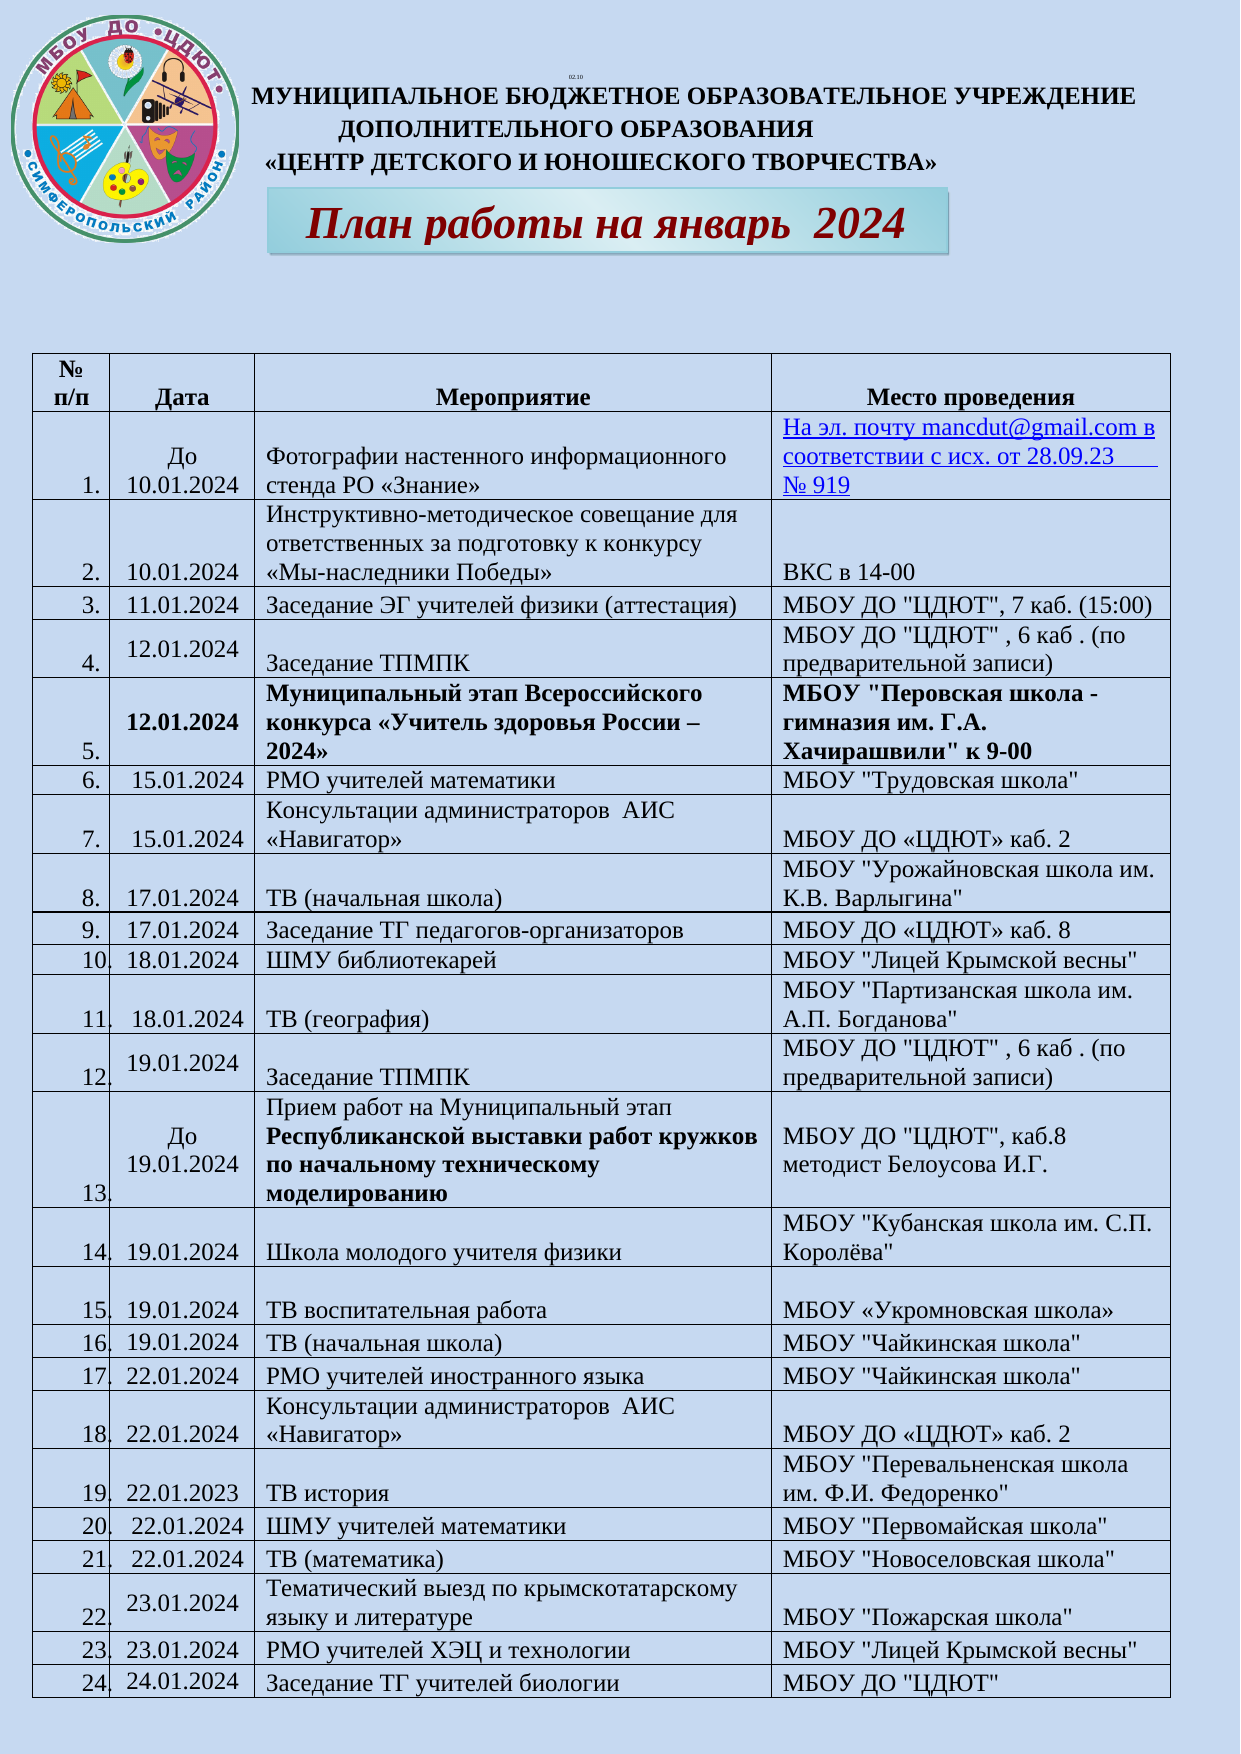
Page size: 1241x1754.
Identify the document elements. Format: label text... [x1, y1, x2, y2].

table_cell [1171, 794, 1240, 853]
table_cell МБОУ "Первомайская школа" [772, 1508, 1170, 1540]
table_cell 22.01.2024 [110, 1358, 254, 1390]
table_cell [33, 1541, 109, 1572]
picture [69, 176, 77, 185]
table_cell МБОУ "Перевальненская школа им. Ф.И. Федоренко" [772, 1449, 1170, 1507]
table_cell ТВ (математика) [255, 1541, 771, 1572]
table_cell МБОУ ДО «ЦДЮТ» каб. 2 [772, 1391, 1170, 1448]
table_cell МБОУ ДО "ЦДЮТ" , 6 каб . (по предварительной записи) [772, 620, 1170, 677]
table_cell [1171, 1033, 1240, 1091]
picture [83, 143, 94, 147]
table_header Мероприятие [255, 354, 771, 411]
table_cell [33, 1574, 109, 1631]
table_cell [33, 913, 109, 944]
table_cell 18.01.2024 [110, 975, 254, 1032]
table_cell [33, 1208, 109, 1266]
table_cell 22.01.2024 [110, 1508, 254, 1540]
table_cell МБОУ "Пожарская школа" [772, 1574, 1170, 1631]
table_cell [33, 620, 109, 677]
table_cell Заседание ЭГ учителей физики (аттестация) [255, 587, 771, 619]
table_cell ТВ (начальная школа) [255, 854, 771, 911]
table_cell [33, 1092, 109, 1207]
table_cell 22.01.2024 [110, 1391, 254, 1448]
table_cell 19.01.2024 [110, 1208, 254, 1266]
table_cell [1171, 677, 1240, 764]
table_cell 12.01.2024 [110, 678, 254, 764]
table_cell До 10.01.2024 [110, 412, 254, 498]
picture [11, 176, 239, 243]
table_cell Заседание ТГ учителей биологии [255, 1665, 771, 1697]
table_cell МБОУ ДО "ЦДЮТ", 7 каб. (15:00) [772, 587, 1170, 619]
table_cell Заседание ТПМПК [255, 1034, 771, 1091]
table_cell 23.01.2024 [110, 1574, 254, 1631]
table_cell [33, 795, 109, 853]
table_cell [1171, 1207, 1240, 1266]
table_cell МБОУ ДО "ЦДЮТ" [772, 1665, 1170, 1697]
table_cell 15.01.2024 [110, 795, 254, 853]
text ДОПОЛНИТЕЛЬНОГО ОБРАЗОВАНИЯ [0, 114, 1181, 143]
table_cell 10.01.2024 [110, 500, 254, 586]
table_cell [33, 1665, 109, 1697]
table_cell [33, 854, 109, 911]
table_cell Прием работ на Муниципальный этап Республиканской выставки работ кружков по начальному техническому моделированию [255, 1092, 771, 1207]
table_cell [1171, 1091, 1240, 1207]
table_cell 19.01.2024 [110, 1034, 254, 1091]
table_cell [33, 678, 109, 764]
table_cell [33, 1508, 109, 1540]
picture [11, 15, 239, 74]
table_cell РМО учителей ХЭЦ и технологии [255, 1632, 771, 1664]
table_cell [33, 1449, 109, 1507]
table_cell Консультации администраторов АИС «Навигатор» [255, 1391, 771, 1448]
text «ЦЕНТР ДЕТСКОГО И ЮНОШЕСКОГО ТВОРЧЕСТВА» [0, 147, 1181, 176]
table_cell МБОУ «Укромновская школа» [772, 1267, 1170, 1324]
table_cell 18.01.2024 [110, 945, 254, 974]
table_cell 22.01.2023 [110, 1449, 254, 1507]
table_cell Заседание ТГ педагогов-организаторов [255, 913, 771, 944]
table_cell 23.01.2024 [110, 1632, 254, 1664]
table_cell МБОУ "Лицей Крымской весны" [772, 945, 1170, 974]
table_cell [1171, 1507, 1240, 1540]
table_cell [33, 1391, 109, 1448]
table_header [1171, 353, 1240, 411]
table_cell 17.01.2024 [110, 913, 254, 944]
table_cell МБОУ "Чайкинская школа" [772, 1358, 1170, 1390]
table_cell [1171, 1357, 1240, 1390]
table_cell МБОУ "Перовская школа - гимназия им. Г.А. Хачирашвили" к 9-00 [772, 678, 1170, 764]
table_cell РМО учителей иностранного языка [255, 1358, 771, 1390]
table_cell Фотографии настенного информационного стенда РО «Знание» [255, 412, 771, 498]
table_cell ШМУ учителей математики [255, 1508, 771, 1540]
table_cell 15.01.2024 [110, 766, 254, 794]
table_cell [33, 1632, 109, 1664]
picture [11, 143, 38, 147]
table_cell МБОУ "Чайкинская школа" [772, 1325, 1170, 1357]
table_cell МБОУ ДО "ЦДЮТ", каб.8 методист Белоусова И.Г. [772, 1092, 1170, 1207]
table_cell ТВ (география) [255, 975, 771, 1032]
table_cell [1171, 1390, 1240, 1448]
table_cell [1171, 1448, 1240, 1507]
picture [112, 143, 239, 147]
table_cell МБОУ "Новоселовская школа" [772, 1541, 1170, 1572]
table_cell [33, 945, 109, 974]
table_cell ТВ (начальная школа) [255, 1325, 771, 1357]
table_cell 24.01.2024 [110, 1665, 254, 1697]
table_cell Консультации администраторов АИС «Навигатор» [255, 795, 771, 853]
table_cell МБОУ "Партизанская школа им. А.П. Богданова" [772, 975, 1170, 1032]
table_cell [33, 587, 109, 619]
table_cell [1171, 911, 1240, 944]
table_cell 19.01.2024 [110, 1325, 254, 1357]
table_cell [1171, 619, 1240, 677]
table_cell МБОУ ДО «ЦДЮТ» каб. 2 [772, 795, 1170, 853]
table_cell 17.01.2024 [110, 854, 254, 911]
table_cell [1171, 1540, 1240, 1572]
table_cell РМО учителей математики [255, 766, 771, 794]
table_cell [1171, 1266, 1240, 1324]
table_cell 22.01.2024 [110, 1541, 254, 1572]
table_cell До 19.01.2024 [110, 1092, 254, 1207]
table_header Дата [110, 354, 254, 411]
table_cell [33, 1325, 109, 1357]
table_cell [33, 1034, 109, 1091]
table_cell [33, 766, 109, 794]
table_cell Муниципальный этап Всероссийского конкурса «Учитель здоровья России – 2024» [255, 678, 771, 764]
table_cell Заседание ТПМПК [255, 620, 771, 677]
table_cell Школа молодого учителя физики [255, 1208, 771, 1266]
table_cell МБОУ ДО "ЦДЮТ" , 6 каб . (по предварительной записи) [772, 1034, 1170, 1091]
table_header № п/п [33, 354, 109, 411]
table_cell [1171, 1664, 1240, 1697]
picture [11, 81, 239, 114]
table_cell Тематический выезд по крымскотатарскому языку и литературе [255, 1574, 771, 1631]
table_cell [33, 1358, 109, 1390]
table_cell [1171, 1573, 1240, 1631]
table_cell [1171, 944, 1240, 974]
table_cell [1171, 853, 1240, 911]
table_header Место проведения [772, 354, 1170, 411]
table_cell МБОУ "Трудовская школа" [772, 766, 1170, 794]
table_cell На эл. почту mancdut@gmail.com в соответствии с исх. от 28.09.23 № 919 [772, 412, 1170, 498]
table_cell 12.01.2024 [110, 620, 254, 677]
table_cell [1171, 974, 1240, 1032]
table_cell 19.01.2024 [110, 1267, 254, 1324]
table_cell МБОУ "Кубанская школа им. С.П. Королёва" [772, 1208, 1170, 1266]
table_cell [1171, 1631, 1240, 1664]
table_cell ШМУ библиотекарей [255, 945, 771, 974]
table_cell [1171, 586, 1240, 619]
table_cell МБОУ "Лицей Крымской весны" [772, 1632, 1170, 1664]
table_cell МБОУ "Урожайновская школа им. К.В. Варлыгина" [772, 854, 1170, 911]
table_cell ТВ воспитательная работа [255, 1267, 771, 1324]
table_cell [1171, 765, 1240, 794]
table_cell [1171, 411, 1240, 498]
table_cell Инструктивно-методическое совещание для ответственных за подготовку к конкурсу «Мы-наследники Победы» [255, 500, 771, 586]
table_cell [33, 500, 109, 586]
table_cell [1171, 499, 1240, 586]
table_cell [1171, 1324, 1240, 1357]
table_cell [33, 412, 109, 498]
text МУНИЦИПАЛЬНОЕ БЮДЖЕТНОЕ ОБРАЗОВАТЕЛЬНОЕ УЧРЕЖДЕНИЕ [118, 81, 1181, 110]
table_cell ТВ история [255, 1449, 771, 1507]
table_cell МБОУ ДО «ЦДЮТ» каб. 8 [772, 913, 1170, 944]
table_cell 11.01.2024 [110, 587, 254, 619]
table_cell [33, 975, 109, 1032]
table_cell ВКС в 14-00 [772, 500, 1170, 586]
table_cell [33, 1267, 109, 1324]
